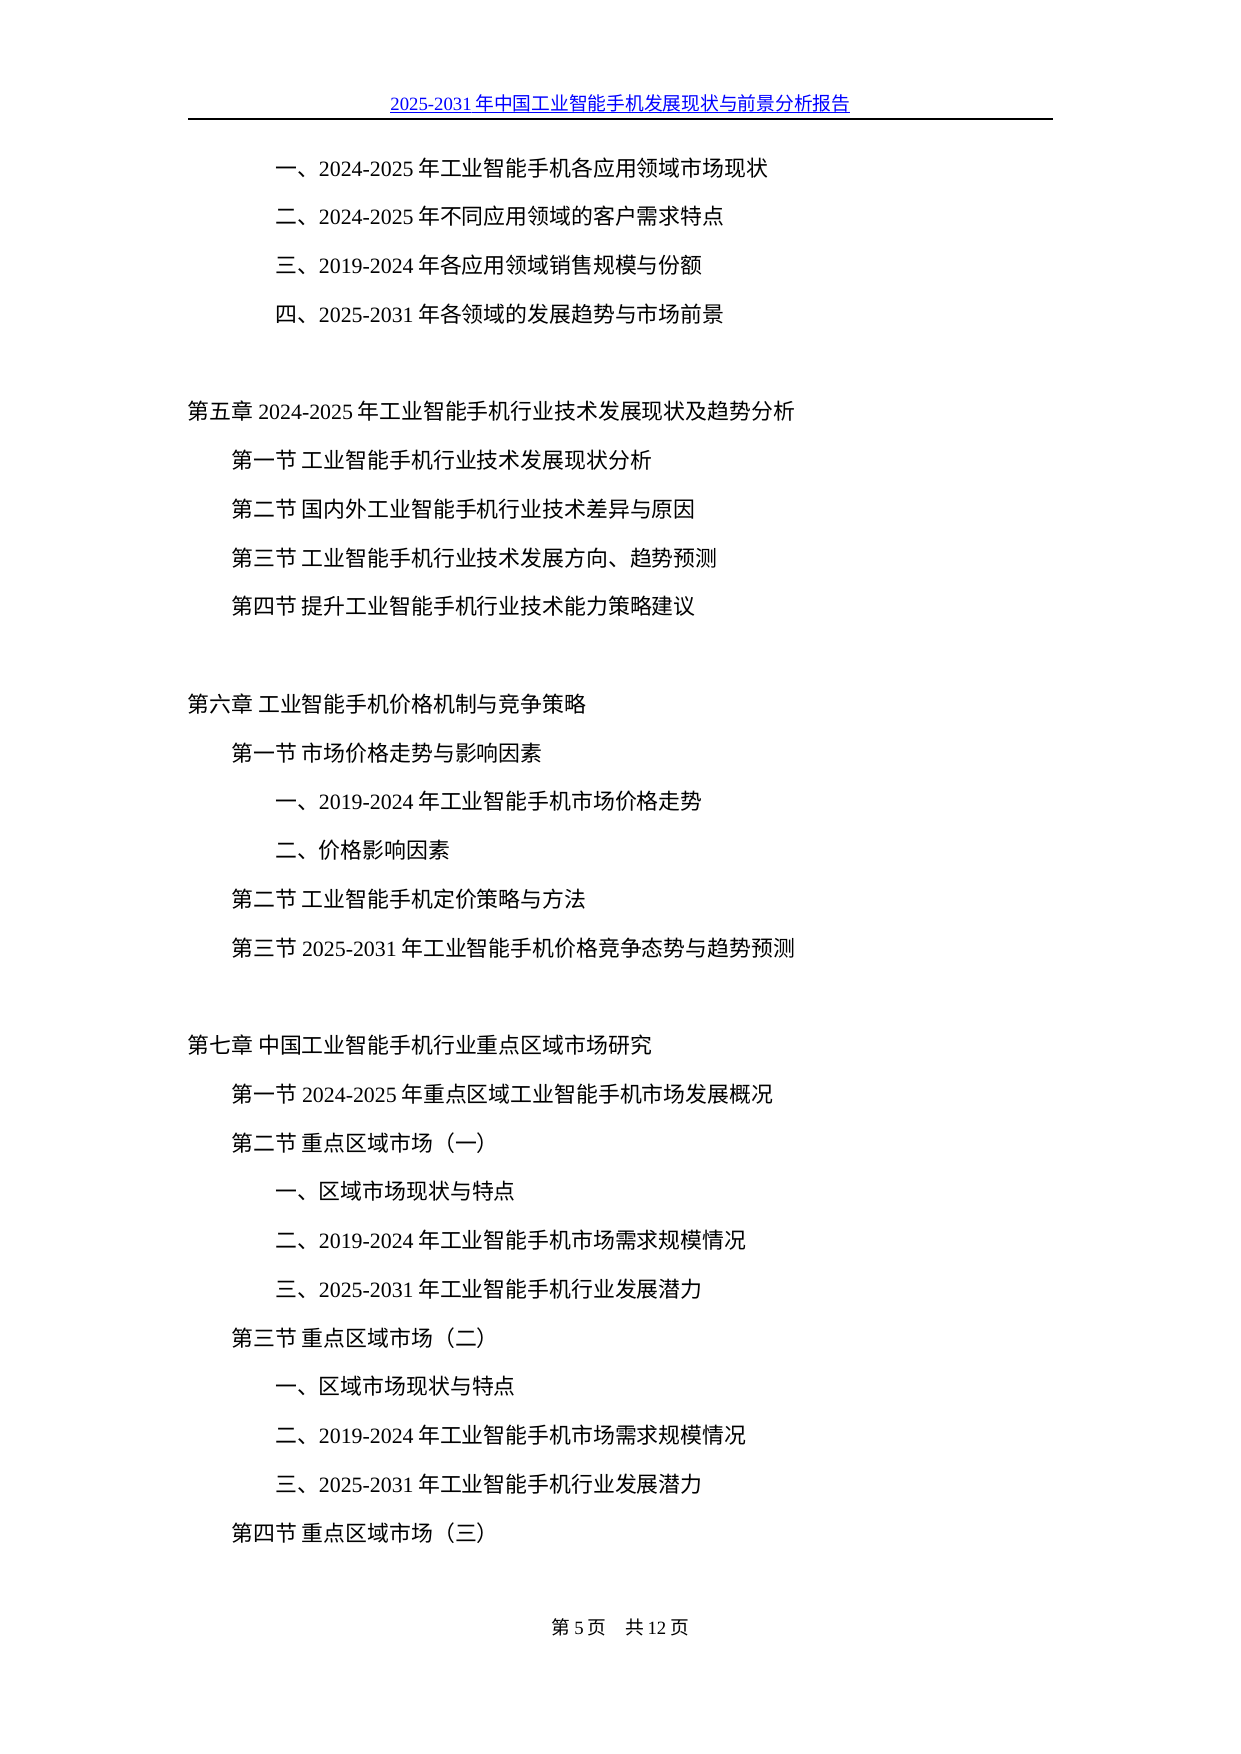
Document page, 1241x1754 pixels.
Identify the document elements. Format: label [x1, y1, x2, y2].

text [187, 150, 1053, 1548]
